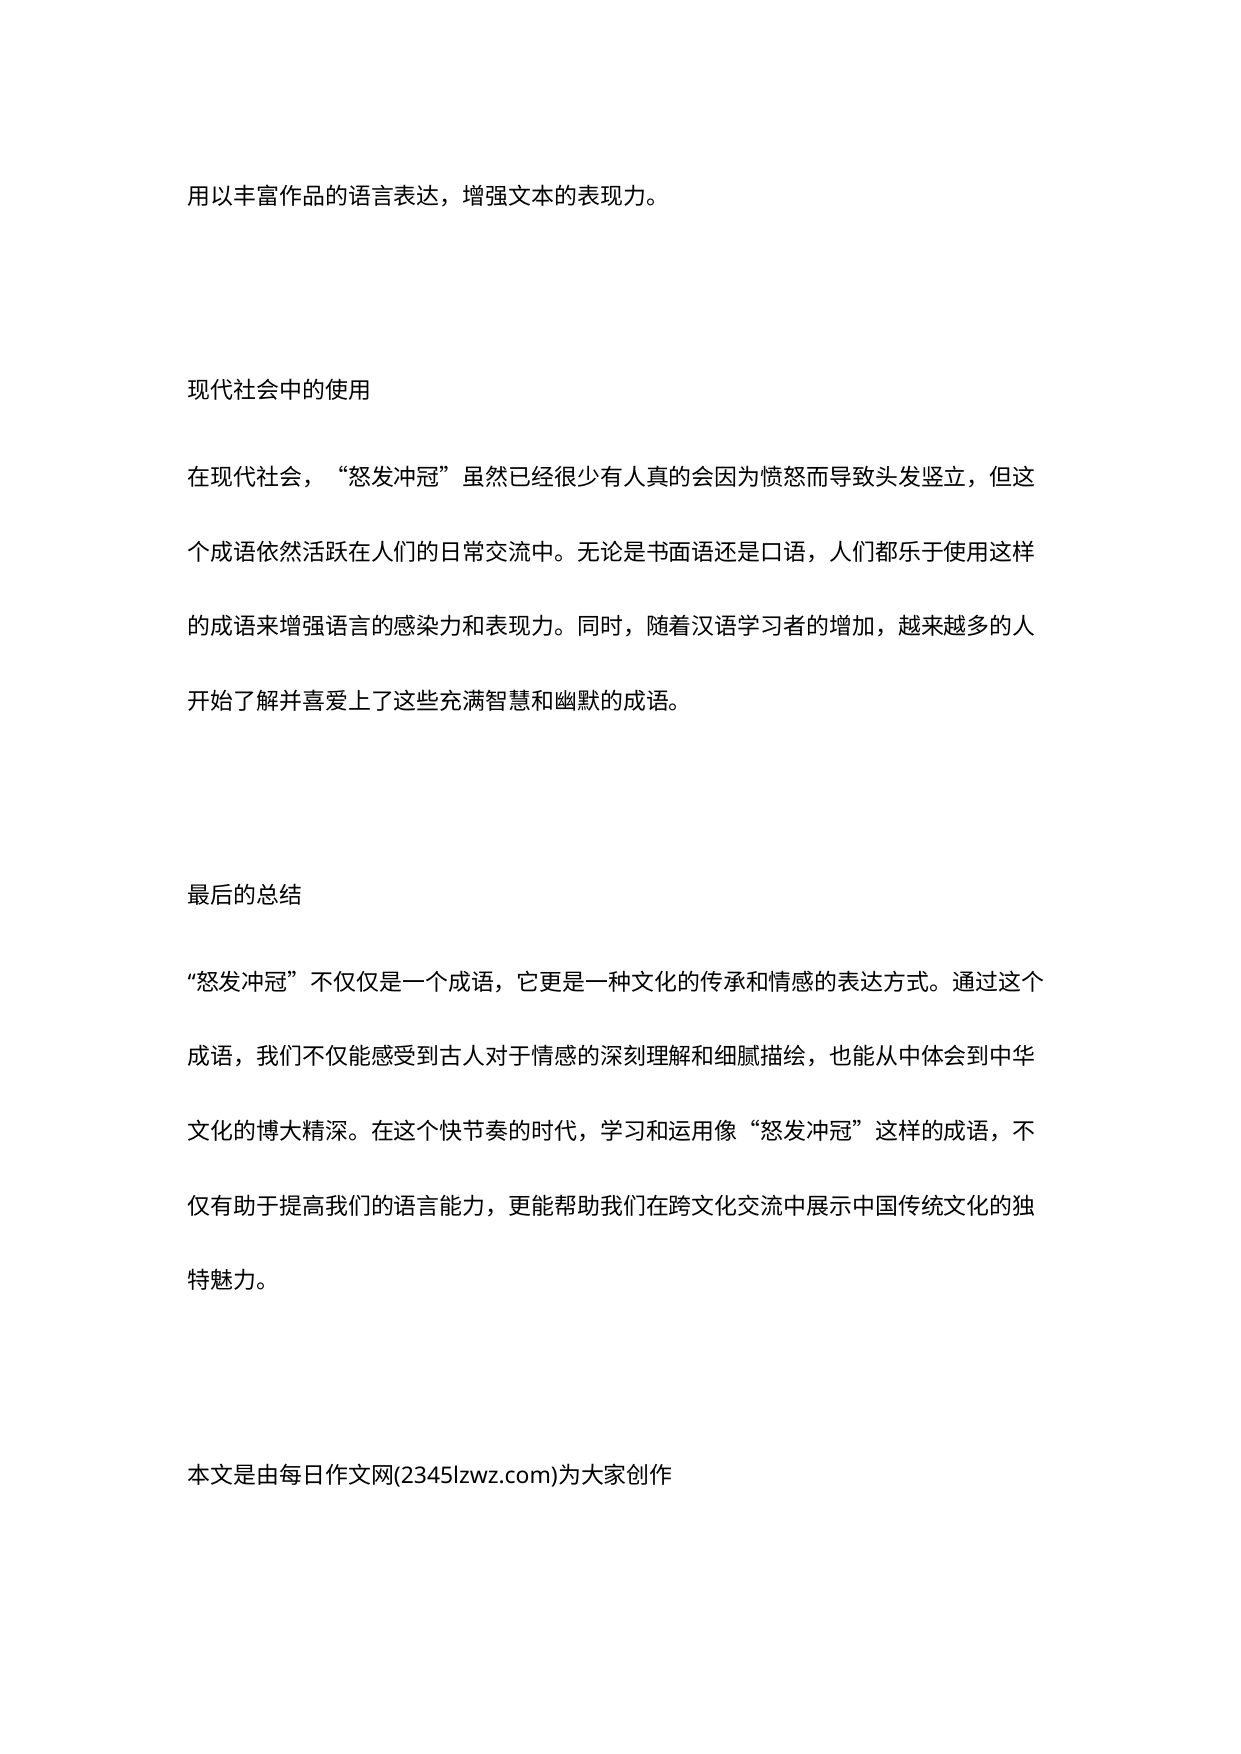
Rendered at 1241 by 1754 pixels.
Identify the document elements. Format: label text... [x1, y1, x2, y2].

text 在现代社会，“怒发冲冠”虽然已经很少有人真的会因为愤怒而导致头发竖立，但这个成语依然活跃在人们的日常交流中。无论是书面语还是口语，人们都乐于使用这样的成语来增强语言的感染力和表现力。同时，随着汉语学习者的增加，越来越多的人开始了解并喜爱上了这些充满智慧和幽默的成语。 [187, 443, 1053, 732]
text 现代社会中的使用 [187, 356, 1053, 421]
text 最后的总结 [187, 861, 1053, 926]
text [187, 162, 1053, 227]
text 本文是由每日作文网(2345lzwz.com)为大家创作 [187, 1441, 1053, 1506]
text “怒发冲冠”不仅仅是一个成语，它更是一种文化的传承和情感的表达方式。通过这个成语，我们不仅能感受到古人对于情感的深刻理解和细腻描绘，也能从中体会到中华文化的博大精深。在这个快节奏的时代，学习和运用像“怒发冲冠”这样的成语，不仅有助于提高我们的语言能力，更能帮助我们在跨文化交流中展示中国传统文化的独特魅力。 [187, 948, 1053, 1311]
